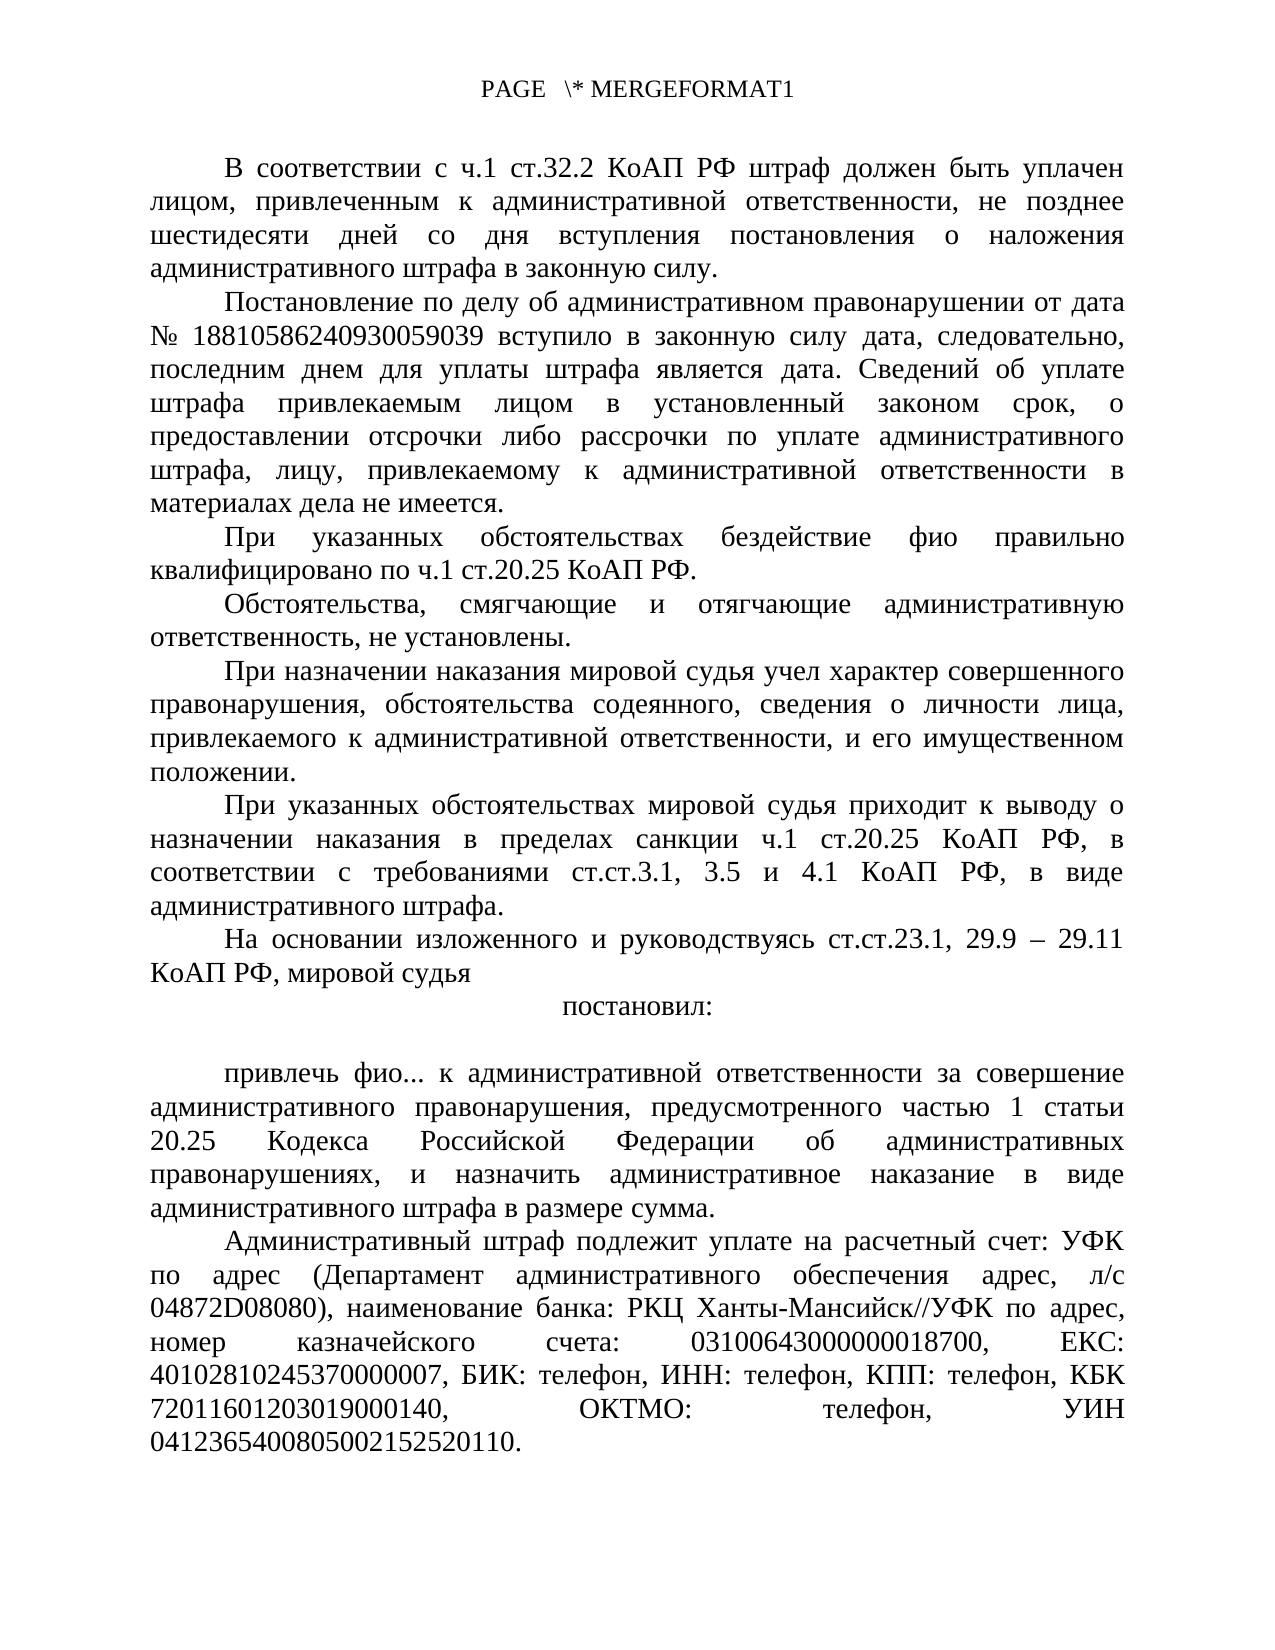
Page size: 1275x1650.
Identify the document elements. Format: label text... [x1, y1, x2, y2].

text На основании изложенного и руководствуясь ст.ст.23.1, 29.9 – 29.11 КоАП РФ, мировой судья [150, 921, 1125, 988]
text Обстоятельства, смягчающие и отягчающие административную ответственность, не установлены. [150, 586, 1125, 653]
text Постановление по делу об административном правонарушении от дата № 18810586240930059039 вступило в законную силу дата, следовательно, последним днем для уплаты штрафа является дата. Сведений об уплате штрафа привлекаемым лицом в установленный законом срок, о предоставлении отсрочки либо рассрочки по уплате административного штрафа, лицу, привлекаемому к административной ответственности в материалах дела не имеется. [150, 284, 1125, 519]
text привлечь фио... к административной ответственности за совершение административного правонарушения, предусмотренного частью 1 статьи 20.25 Кодекса Российской Федерации об административных правонарушениях, и назначить административное наказание в виде административного штрафа в размере сумма. [150, 1056, 1125, 1223]
text В соответствии с ч.1 ст.32.2 КоАП РФ штраф должен быть уплачен лицом, привлеченным к административной ответственности, не позднее шестидесяти дней со дня вступления постановления о наложения административного штрафа в законную силу. [150, 150, 1125, 284]
text При назначении наказания мировой судья учел характер совершенного правонарушения, обстоятельства содеянного, сведения о личности лица, привлекаемого к административной ответственности, и его имущественном положении. [150, 653, 1125, 787]
text постановил: [150, 988, 1125, 1022]
text Административный штраф подлежит уплате на расчетный счет: УФК по адрес (Департамент административного обеспечения адрес, л/с 04872D08080), наименование банка: РКЦ Ханты-Мансийск//УФК по адрес, номер казначейского счета: 03100643000000018700, ЕКС: 40102810245370000007, БИК: телефон, ИНН: телефон, КПП: телефон, КБК 72011601203019000140, ОКТМО: телефон, УИН 0412365400805002152520110. [150, 1223, 1125, 1458]
text При указанных обстоятельствах бездействие фио правильно квалифицировано по ч.1 ст.20.25 КоАП РФ. [150, 519, 1125, 586]
text При указанных обстоятельствах мировой судья приходит к выводу о назначении наказания в пределах санкции ч.1 ст.20.25 КоАП РФ, в соответствии с требованиями ст.ст.3.1, 3.5 и 4.1 КоАП РФ, в виде административного штрафа. [150, 787, 1125, 921]
